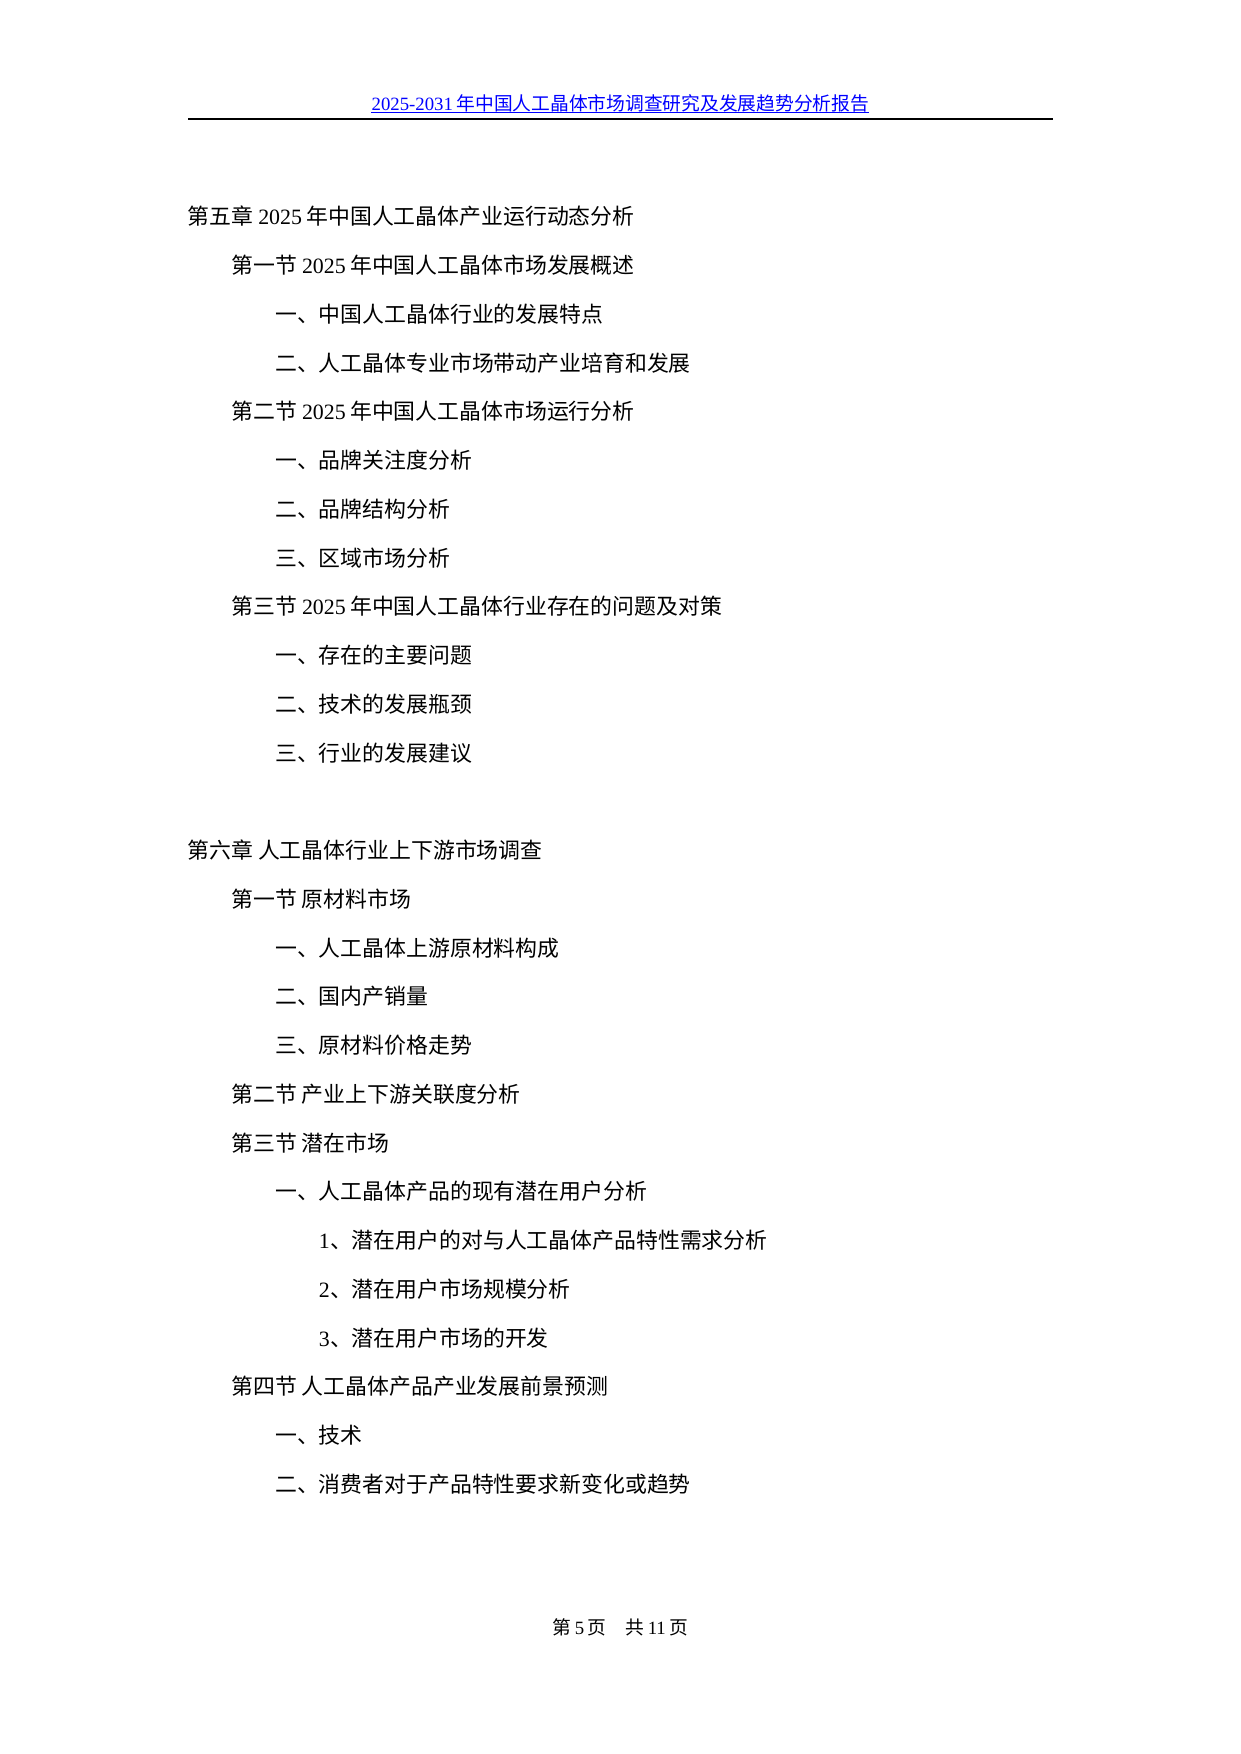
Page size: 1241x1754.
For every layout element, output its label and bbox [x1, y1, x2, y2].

text [187, 150, 1053, 1499]
